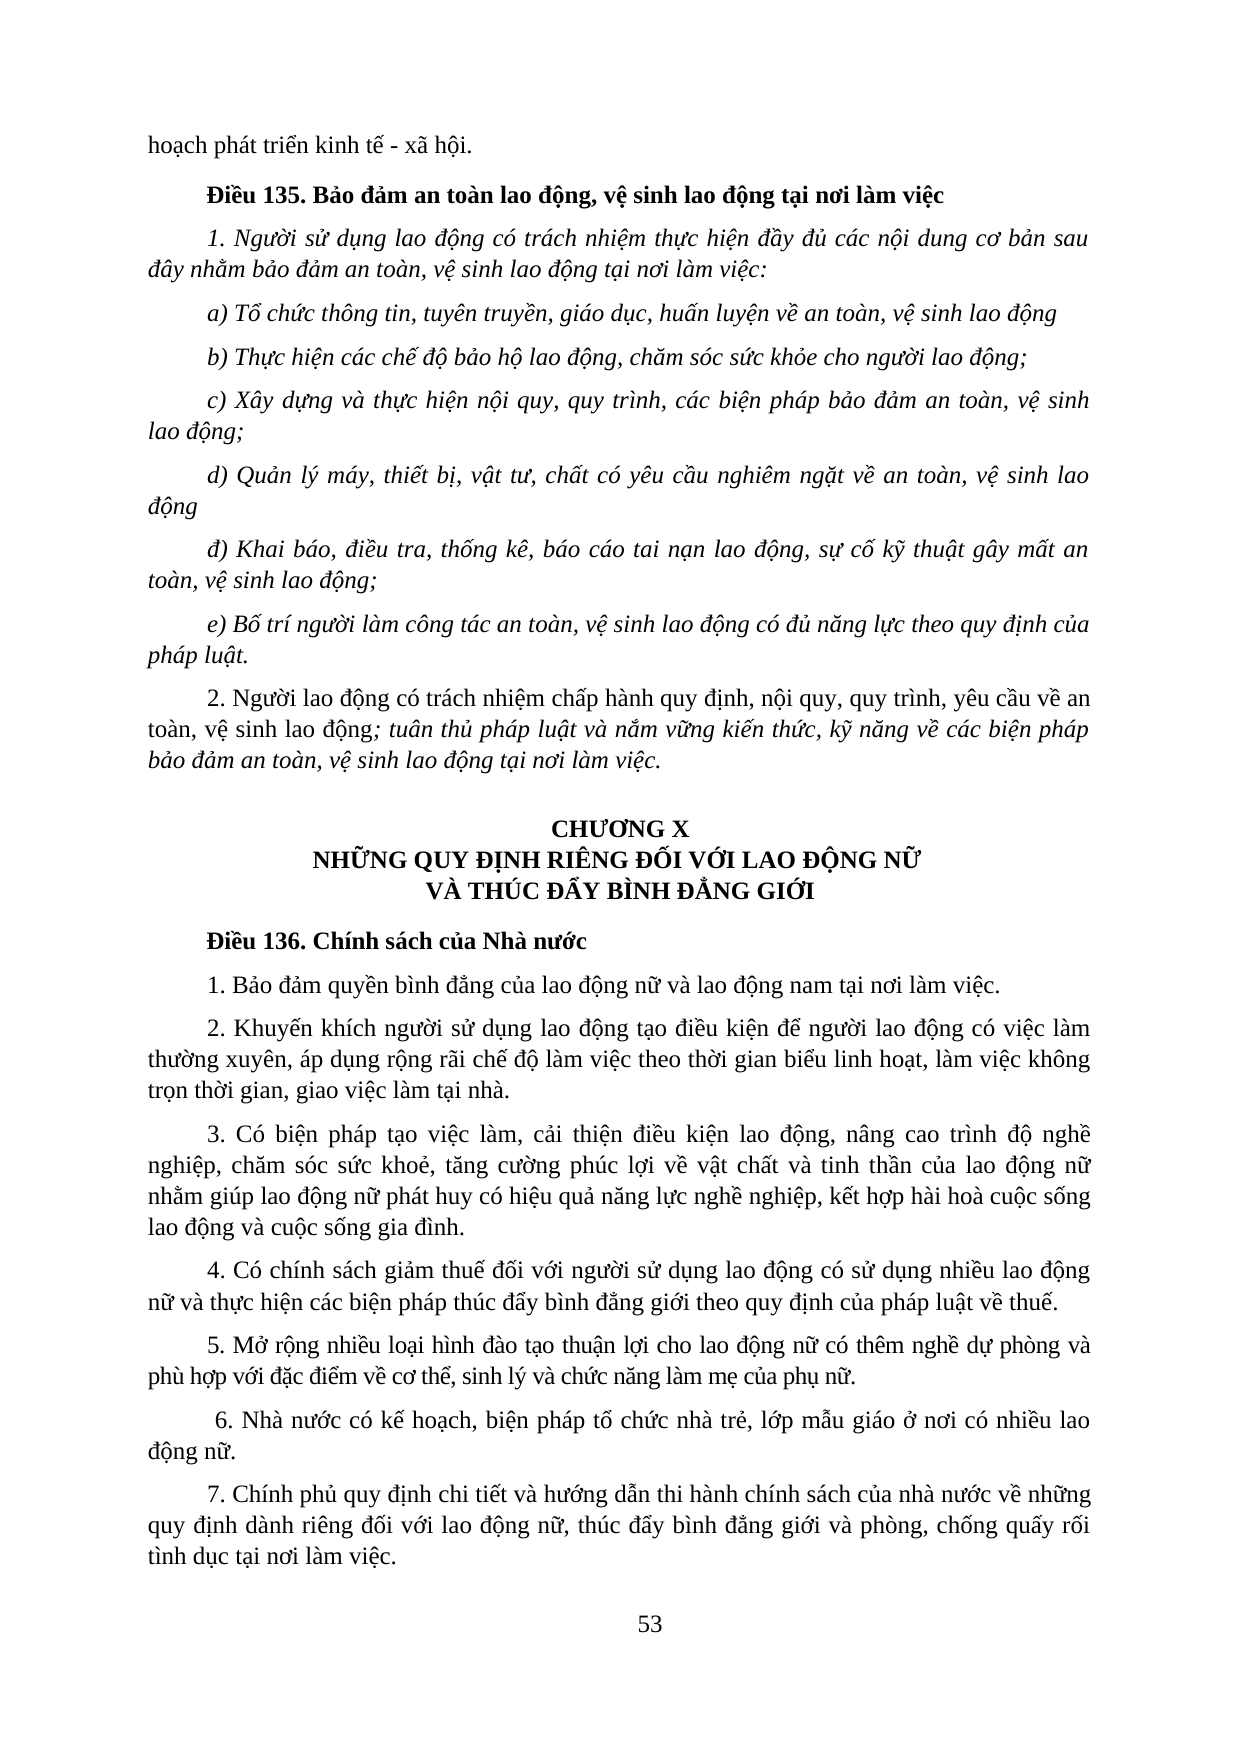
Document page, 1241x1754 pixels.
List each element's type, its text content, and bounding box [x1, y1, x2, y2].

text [148, 130, 1092, 159]
text 2. Khuyến khích người sử dụng lao động tạo điều kiện để người lao động có việc làm thường xuyên, áp dụng rộng rãi chế độ làm việc theo thời gian biểu linh hoạt, làm việc không trọn thời gian, giao việc làm tại nhà. [148, 1013, 1092, 1104]
text 4. Có chính sách giảm thuế đối với người sử dụng lao động có sử dụng nhiều lao động nữ và thực hiện các biện pháp thúc đẩy bình đẳng giới theo quy định của pháp luật về thuế. [148, 1256, 1092, 1315]
text 5. Mở rộng nhiều loại hình đào tạo thuận lợi cho lao động nữ có thêm nghề dự phòng và phù hợp với đặc điểm về cơ thể, sinh lý và chức năng làm mẹ của phụ nữ. [148, 1330, 1092, 1390]
text c) Xây dựng và thực hiện nội quy, quy trình, các biện pháp bảo đảm an toàn, vệ sinh lao động; [148, 385, 1092, 445]
text b) Thực hiện các chế độ bảo hộ lao động, chăm sóc sức khỏe cho người lao động; [148, 342, 1092, 370]
text Điều 135. Bảo đảm an toàn lao động, vệ sinh lao động tại nơi làm việc [148, 173, 1092, 211]
text 7. Chính phủ quy định chi tiết và hướng dẫn thi hành chính sách của nhà nước về những quy định dành riêng đối với lao động nữ, thúc đẩy bình đẳng giới và phòng, chống quấy rối tình dục tại nơi làm việc. [148, 1479, 1092, 1570]
text 2. Người lao động có trách nhiệm chấp hành quy định, nội quy, quy trình, yêu cầu về an toàn, vệ sinh lao động; tuân thủ pháp luật và nắm vững kiến thức, kỹ năng về các biện pháp bảo đảm an toàn, vệ sinh lao động tại nơi làm việc. [148, 683, 1092, 774]
text d) Quản lý máy, thiết bị, vật tư, chất có yêu cầu nghiêm ngặt về an toàn, vệ sinh lao động [148, 460, 1092, 519]
text a) Tổ chức thông tin, tuyên truyền, giáo dục, huấn luyện về an toàn, vệ sinh lao động [148, 298, 1092, 327]
text e) Bố trí người làm công tác an toàn, vệ sinh lao động có đủ năng lực theo quy định của pháp luật. [148, 609, 1092, 669]
text đ) Khai báo, điều tra, thống kê, báo cáo tai nạn lao động, sự cố kỹ thuật gây mất an toàn, vệ sinh lao động; [148, 534, 1092, 594]
text Điều 136. Chính sách của Nhà nước [148, 920, 1092, 957]
text 1. Người sử dụng lao động có trách nhiệm thực hiện đầy đủ các nội dung cơ bản sau đây nhằm bảo đảm an toàn, vệ sinh lao động tại nơi làm việc: [148, 223, 1092, 283]
text 1. Bảo đảm quyền bình đẳng của lao động nữ và lao động nam tại nơi làm việc. [148, 970, 1092, 998]
text 3. Có biện pháp tạo việc làm, cải thiện điều kiện lao động, nâng cao trình độ nghề nghiệp, chăm sóc sức khoẻ, tăng cường phúc lợi về vật chất và tinh thần của lao động nữ nhằm giúp lao động nữ phát huy có hiệu quả năng lực nghề nghiệp, kết hợp hài hoà cuộc sống lao động và cuộc sống gia đình. [148, 1119, 1092, 1241]
text 6. Nhà nước có kế hoạch, biện pháp tổ chức nhà trẻ, lớp mẫu giáo ở nơi có nhiều lao động nữ. [148, 1405, 1092, 1464]
text CHƯƠNG X NHỮNG QUY ĐỊNH RIÊNG ĐỐI VỚI LAO ĐỘNG NỮ VÀ THÚC ĐẨY BÌNH ĐẲNG GIỚI [148, 814, 1092, 905]
